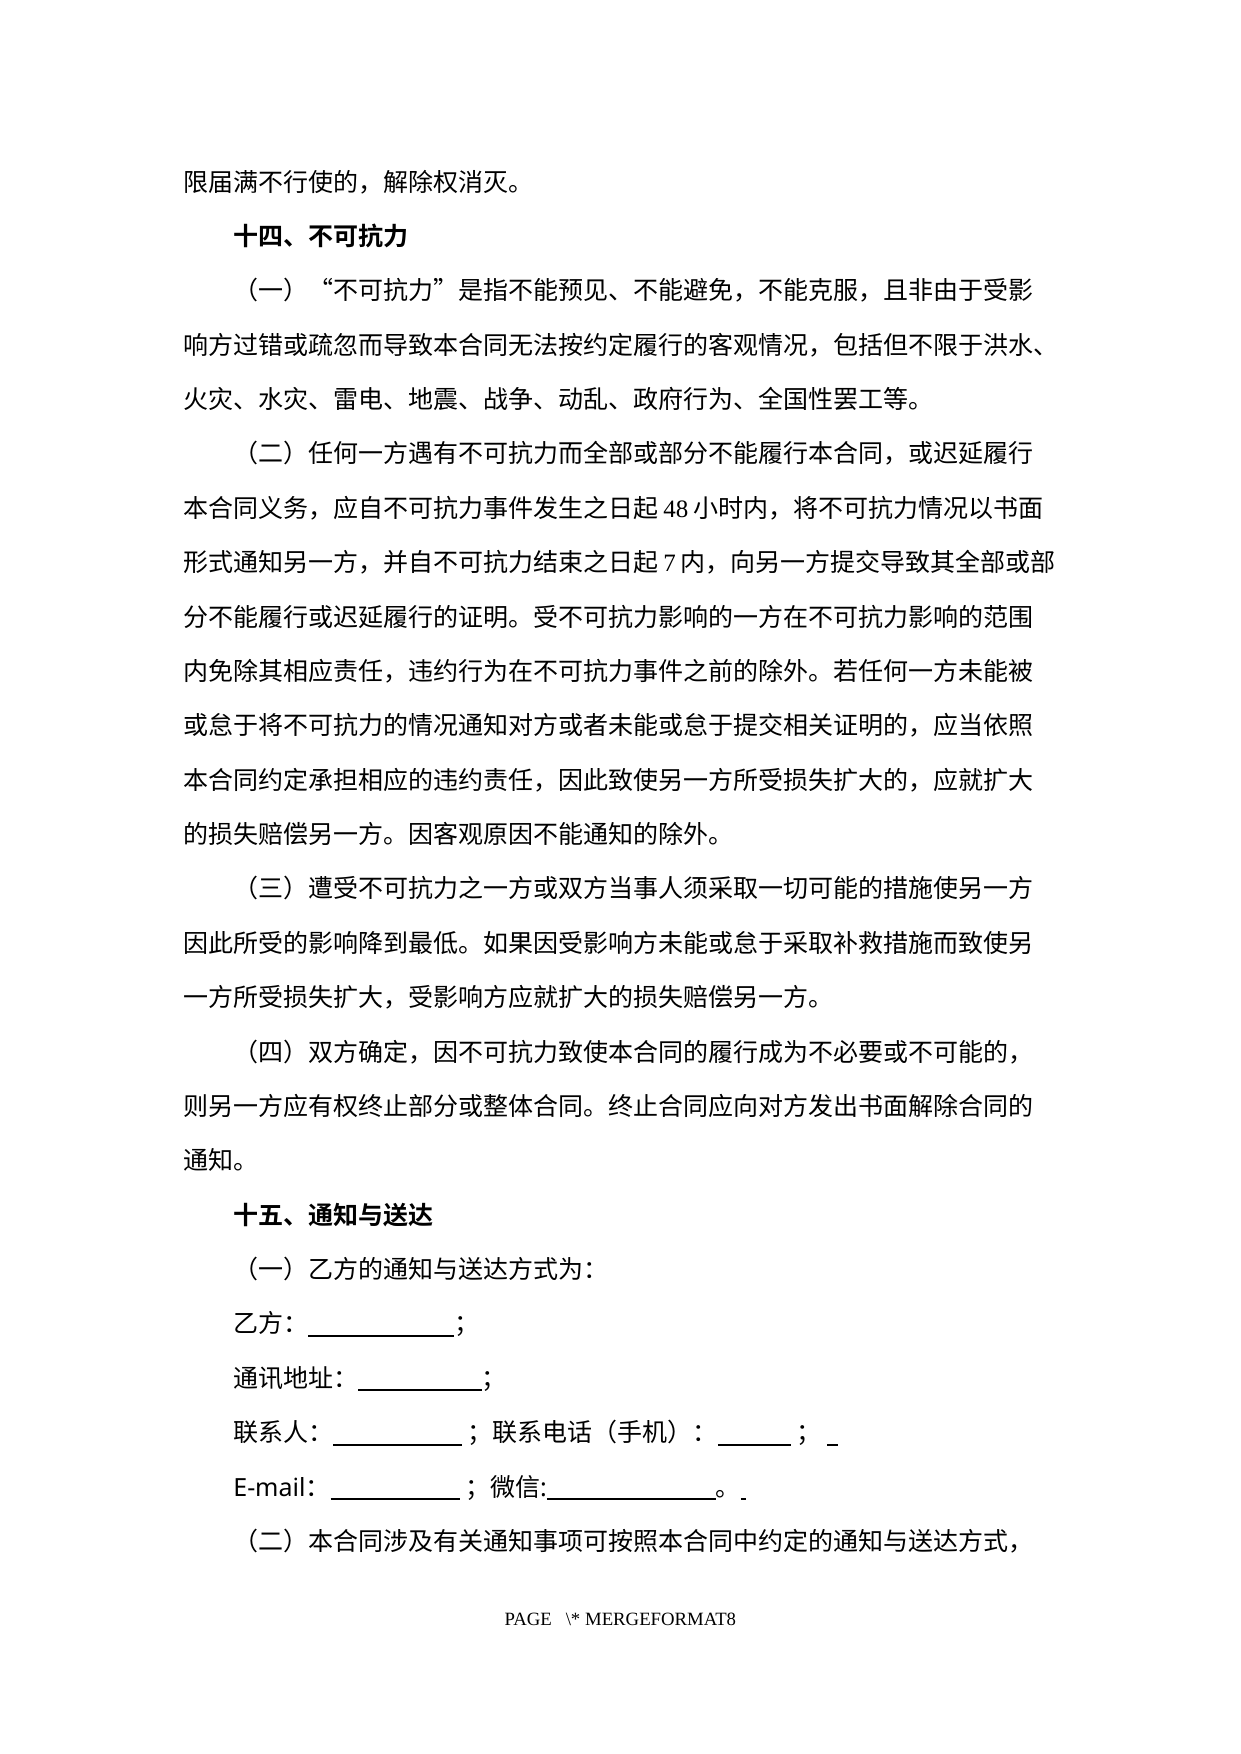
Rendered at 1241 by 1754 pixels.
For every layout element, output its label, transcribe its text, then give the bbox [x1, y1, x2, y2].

text （四）双方确定，因不可抗力致使本合同的履行成为不必要或不可能的，则另一方应有权终止部分或整体合同。终止合同应向对方发出书面解除合同的通知。 [183, 1032, 1057, 1177]
text 通讯地址： ； [183, 1358, 1057, 1394]
text （三）遭受不可抗力之一方或双方当事人须采取一切可能的措施使另一方因此所受的影响降到最低。如果因受影响方未能或怠于采取补救措施而致使另一方所受损失扩大，受影响方应就扩大的损失赔偿另一方。 [183, 869, 1057, 1014]
text （一）乙方的通知与送达方式为： [183, 1249, 1057, 1286]
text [183, 162, 1057, 198]
text （二）任何一方遇有不可抗力而全部或部分不能履行本合同，或迟延履行本合同义务，应自不可抗力事件发生之日起48小时内，将不可抗力情况以书面形式通知另一方，并自不可抗力结束之日起7内，向另一方提交导致其全部或部分不能履行或迟延履行的证明。受不可抗力影响的一方在不可抗力影响的范围内免除其相应责任，违约行为在不可抗力事件之前的除外。若任何一方未能被或怠于将不可抗力的情况通知对方或者未能或怠于提交相关证明的，应当依照本合同约定承担相应的违约责任，因此致使另一方所受损失扩大的，应就扩大的损失赔偿另一方。因客观原因不能通知的除外。 [183, 434, 1057, 851]
text 乙方： ； [183, 1304, 1057, 1340]
text 联系人： ；联系电话（手机）： ； [233, 1413, 1057, 1449]
text （一）“不可抗力”是指不能预见、不能避免，不能克服，且非由于受影响方过错或疏忽而导致本合同无法按约定履行的客观情况，包括但不限于洪水、火灾、水灾、雷电、地震、战争、动乱、政府行为、全国性罢工等。 [183, 271, 1057, 416]
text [183, 1521, 1057, 1558]
text E-mail： ；微信: 。 [233, 1467, 1057, 1503]
text 十四、不可抗力 [183, 216, 1057, 253]
text 十五、通知与送达 [183, 1195, 1057, 1231]
